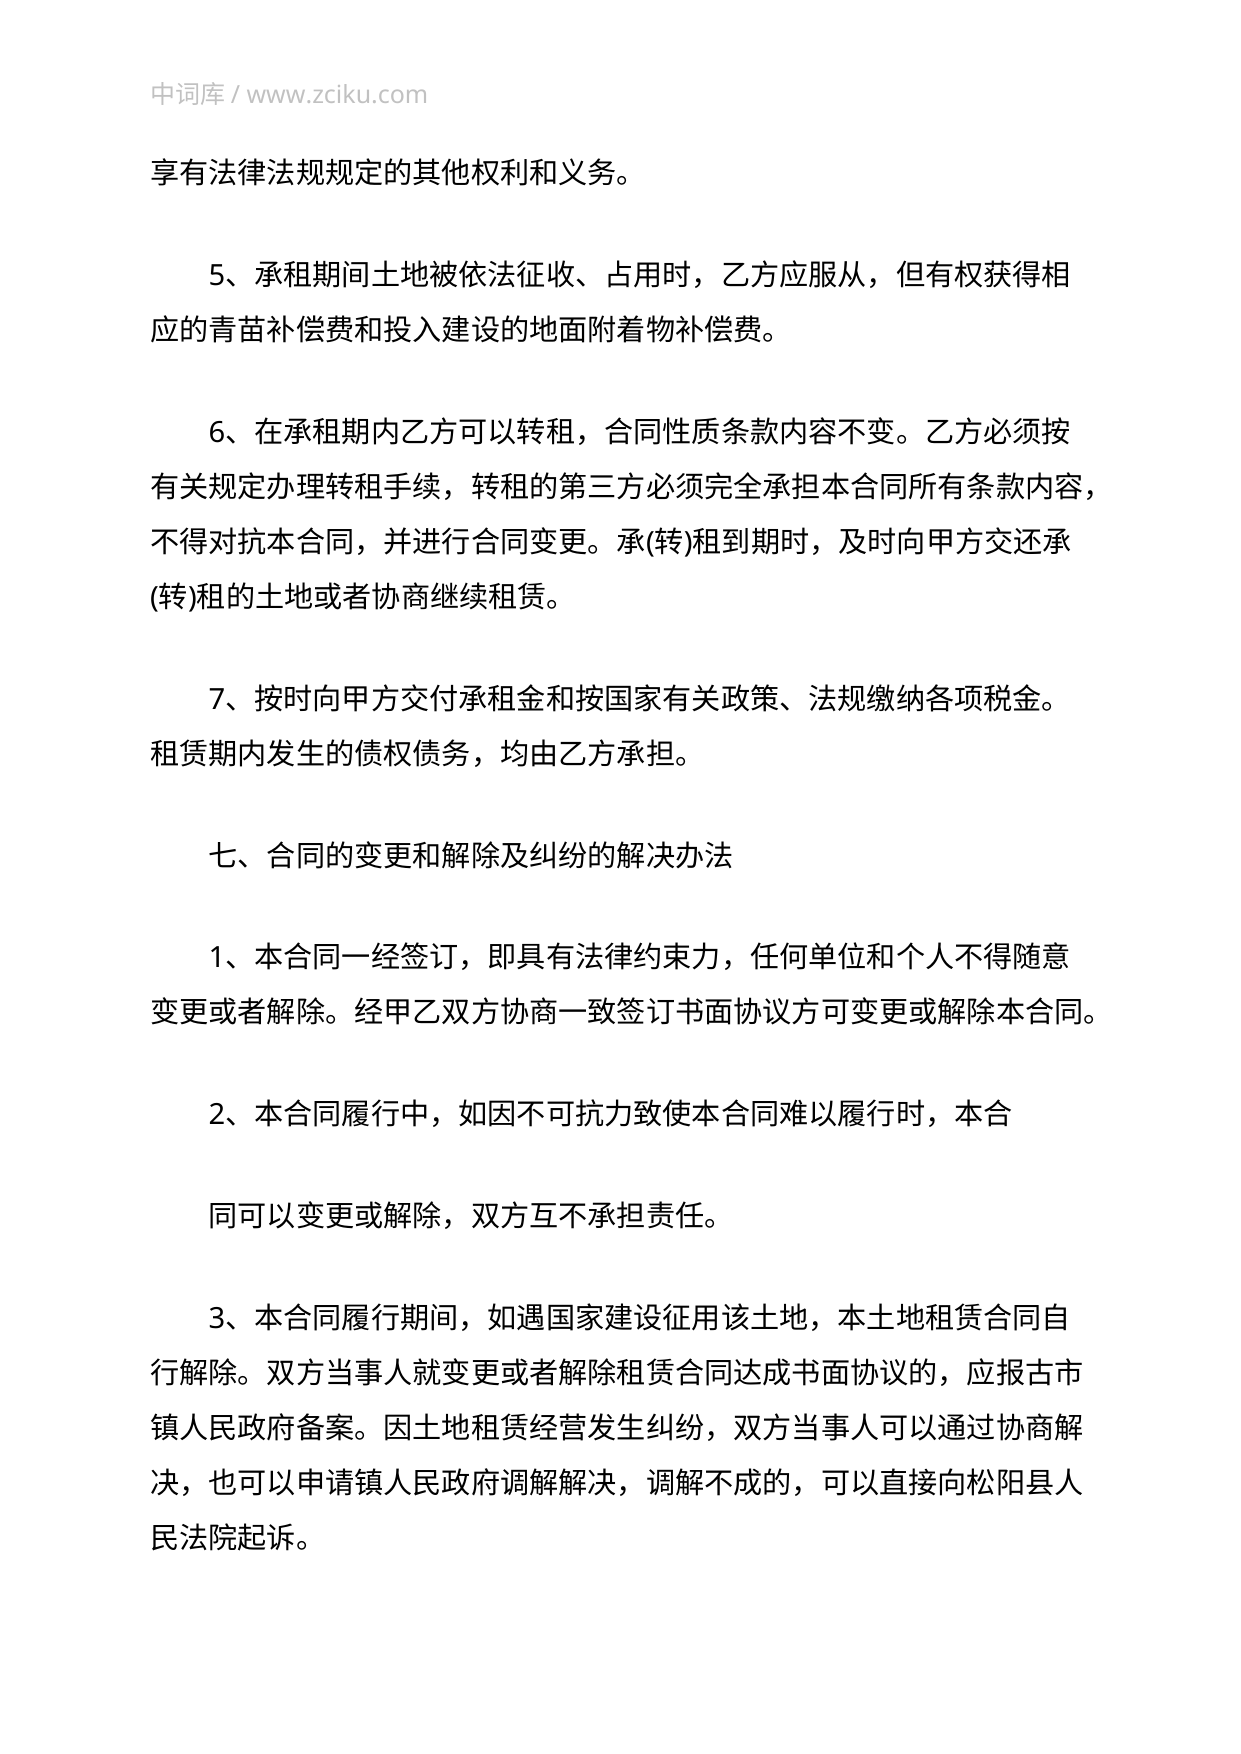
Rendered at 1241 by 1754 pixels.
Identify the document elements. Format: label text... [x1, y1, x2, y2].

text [150, 150, 1090, 192]
text 3、本合同履行期间，如遇国家建设征用该土地，本土地租赁合同自行解除。双方当事人就变更或者解除租赁合同达成书面协议的，应报古市镇人民政府备案。因土地租赁经营发生纠纷，双方当事人可以通过协商解决，也可以申请镇人民政府调解解决，调解不成的，可以直接向松阳县人民法院起诉。 [150, 1294, 1090, 1556]
text 2、本合同履行中，如因不可抗力致使本合同难以履行时，本合 [150, 1091, 1090, 1133]
text 7、按时向甲方交付承租金和按国家有关政策、法规缴纳各项税金。租赁期内发生的债权债务，均由乙方承担。 [150, 675, 1090, 773]
text 6、在承租期内乙方可以转租，合同性质条款内容不变。乙方必须按有关规定办理转租手续，转租的第三方必须完全承担本合同所有条款内容，不得对抗本合同，并进行合同变更。承(转)租到期时，及时向甲方交还承(转)租的土地或者协商继续租赁。 [150, 408, 1090, 616]
text 5、承租期间土地被依法征收、占用时，乙方应服从，但有权获得相应的青苗补偿费和投入建设的地面附着物补偿费。 [150, 252, 1090, 349]
text 同可以变更或解除，双方互不承担责任。 [150, 1193, 1090, 1235]
text 1、本合同一经签订，即具有法律约束力，任何单位和个人不得随意变更或者解除。经甲乙双方协商一致签订书面协议方可变更或解除本合同。 [150, 934, 1090, 1031]
text 七、合同的变更和解除及纠纷的解决办法 [150, 832, 1090, 874]
